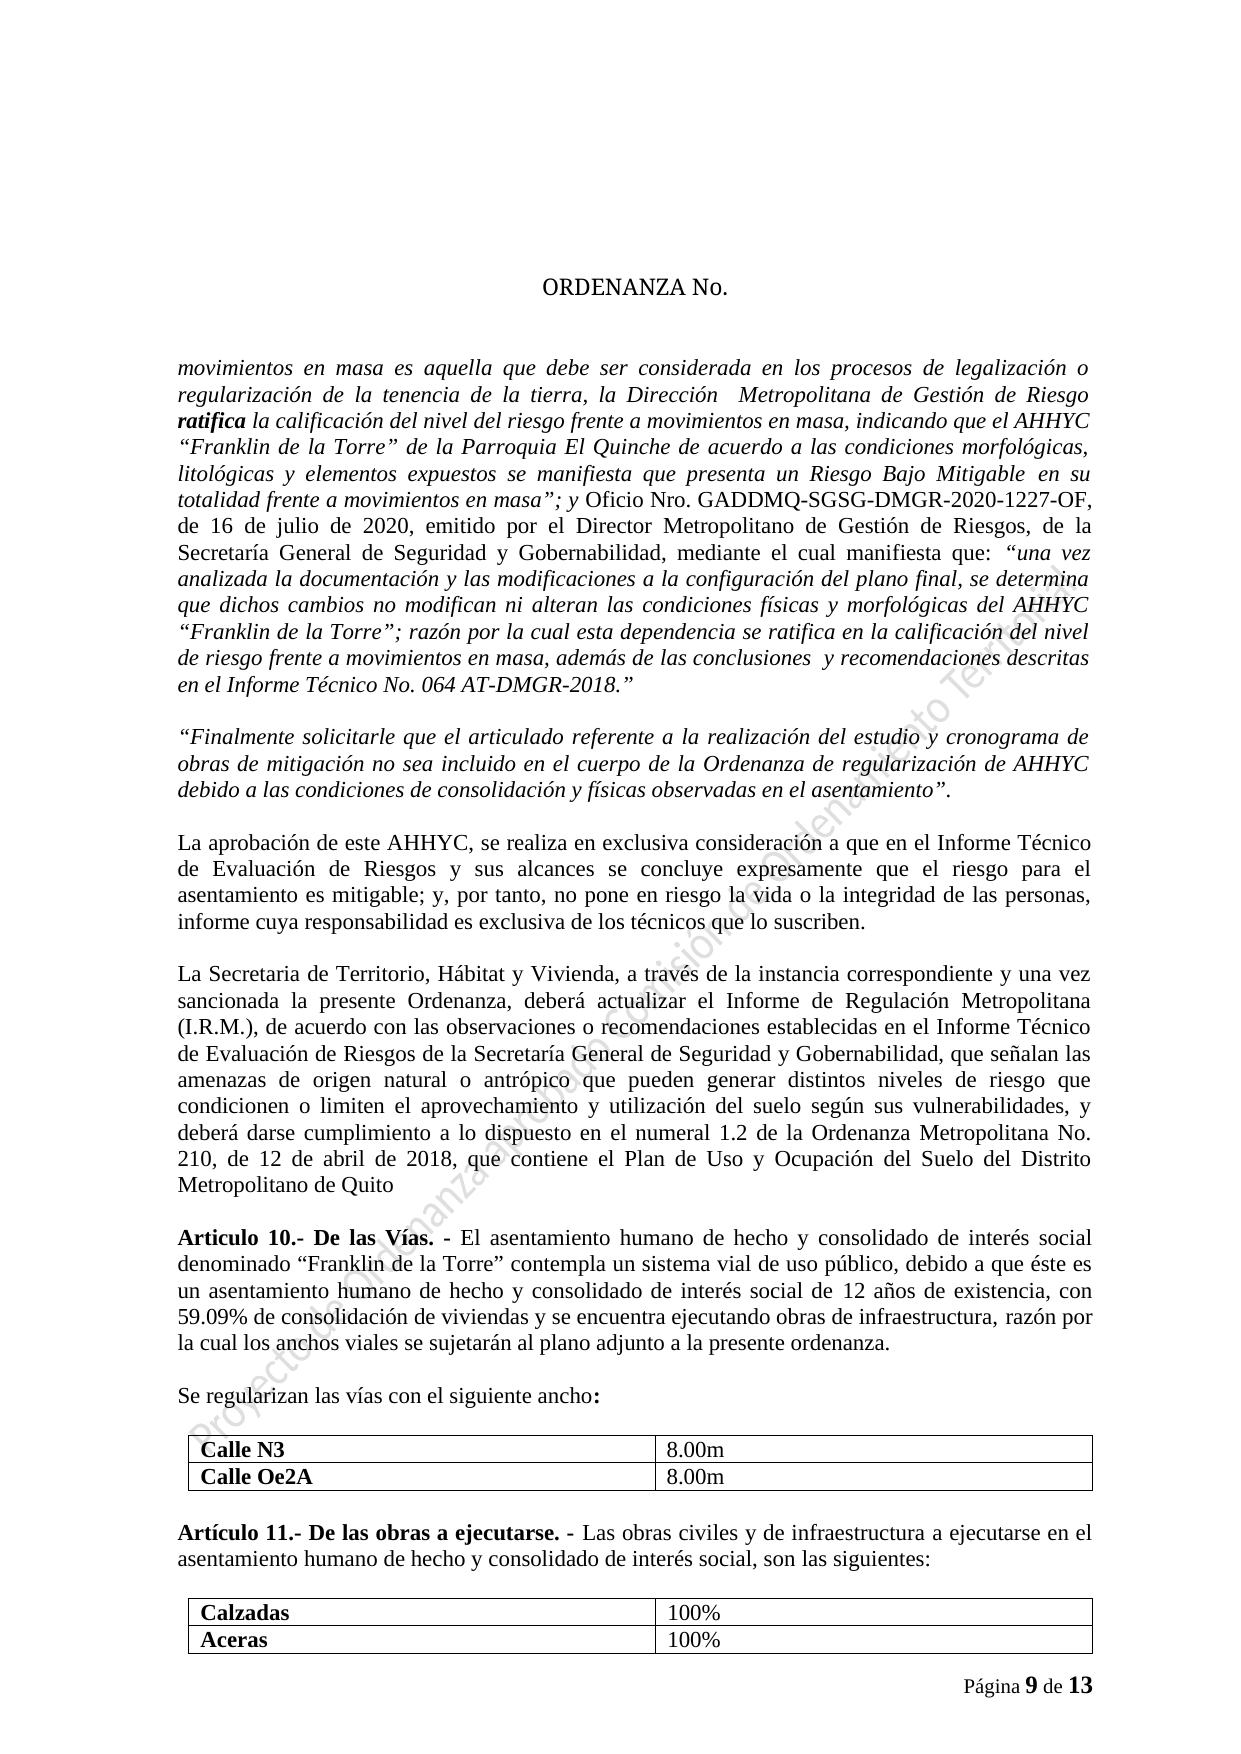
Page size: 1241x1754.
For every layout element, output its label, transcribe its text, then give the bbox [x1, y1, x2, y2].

table_cell Aceras [189, 1626, 655, 1653]
table_header Calle N3 [189, 1436, 655, 1462]
text Articulo 10.- De las Vías. - El asentamiento humano de hecho y consolidado de interés social denominado “Franklin de la Torre” contempla un sistema vial de uso público, debido a que éste es un asentamiento humano de hecho y consolidado de interés social de 12 años de existencia, con 59.09% de consolidación de viviendas y se encuentra ejecutando obras de infraestructura, razón por la cual los anchos viales se sujetarán al plano adjunto a la presente ordenanza. [177, 1224, 1093, 1356]
table_header 100% [656, 1599, 1092, 1625]
table_cell 100% [656, 1626, 1092, 1653]
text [177, 354, 1093, 697]
text La Secretaria de Territorio, Hábitat y Vivienda, a través de la instancia correspondiente y una vez sancionada la presente Ordenanza, deberá actualizar el Informe de Regulación Metropolitana (I.R.M.), de acuerdo con las observaciones o recomendaciones establecidas en el Informe Técnico de Evaluación de Riesgos de la Secretaría General de Seguridad y Gobernabilidad, que señalan las amenazas de origen natural o antrópico que pueden generar distintos niveles de riesgo que condicionen o limiten el aprovechamiento y utilización del suelo según sus vulnerabilidades, y deberá darse cumplimiento a lo dispuesto en el numeral 1.2 de la Ordenanza Metropolitana No. 210, de 12 de abril de 2018, que contiene el Plan de Uso y Ocupación del Suelo del Distrito Metropolitano de Quito [177, 961, 1093, 1198]
text La aprobación de este AHHYC, se realiza en exclusiva consideración a que en el Informe Técnico de Evaluación de Riesgos y sus alcances se concluye expresamente que el riesgo para el asentamiento es mitigable; y, por tanto, no pone en riesgo la vida o la integridad de las personas, informe cuya responsabilidad es exclusiva de los técnicos que lo suscriben. [177, 829, 1093, 934]
text Se regularizan las vías con el siguiente ancho: [177, 1382, 1093, 1408]
text “Finalmente solicitarle que el articulado referente a la realización del estudio y cronograma de obras de mitigación no sea incluido en el cuerpo de la Ordenanza de regularización de AHHYC debido a las condiciones de consolidación y físicas observadas en el asentamiento”. [177, 723, 1093, 802]
table_header 8.00m [656, 1436, 1092, 1462]
table_cell 8.00m [656, 1463, 1092, 1490]
table_header Calzadas [189, 1599, 655, 1625]
table_cell Calle Oe2A [189, 1463, 655, 1490]
text Artículo 11.- De las obras a ejecutarse. - Las obras civiles y de infraestructura a ejecutarse en el asentamiento humano de hecho y consolidado de interés social, son las siguientes: [177, 1519, 1093, 1571]
